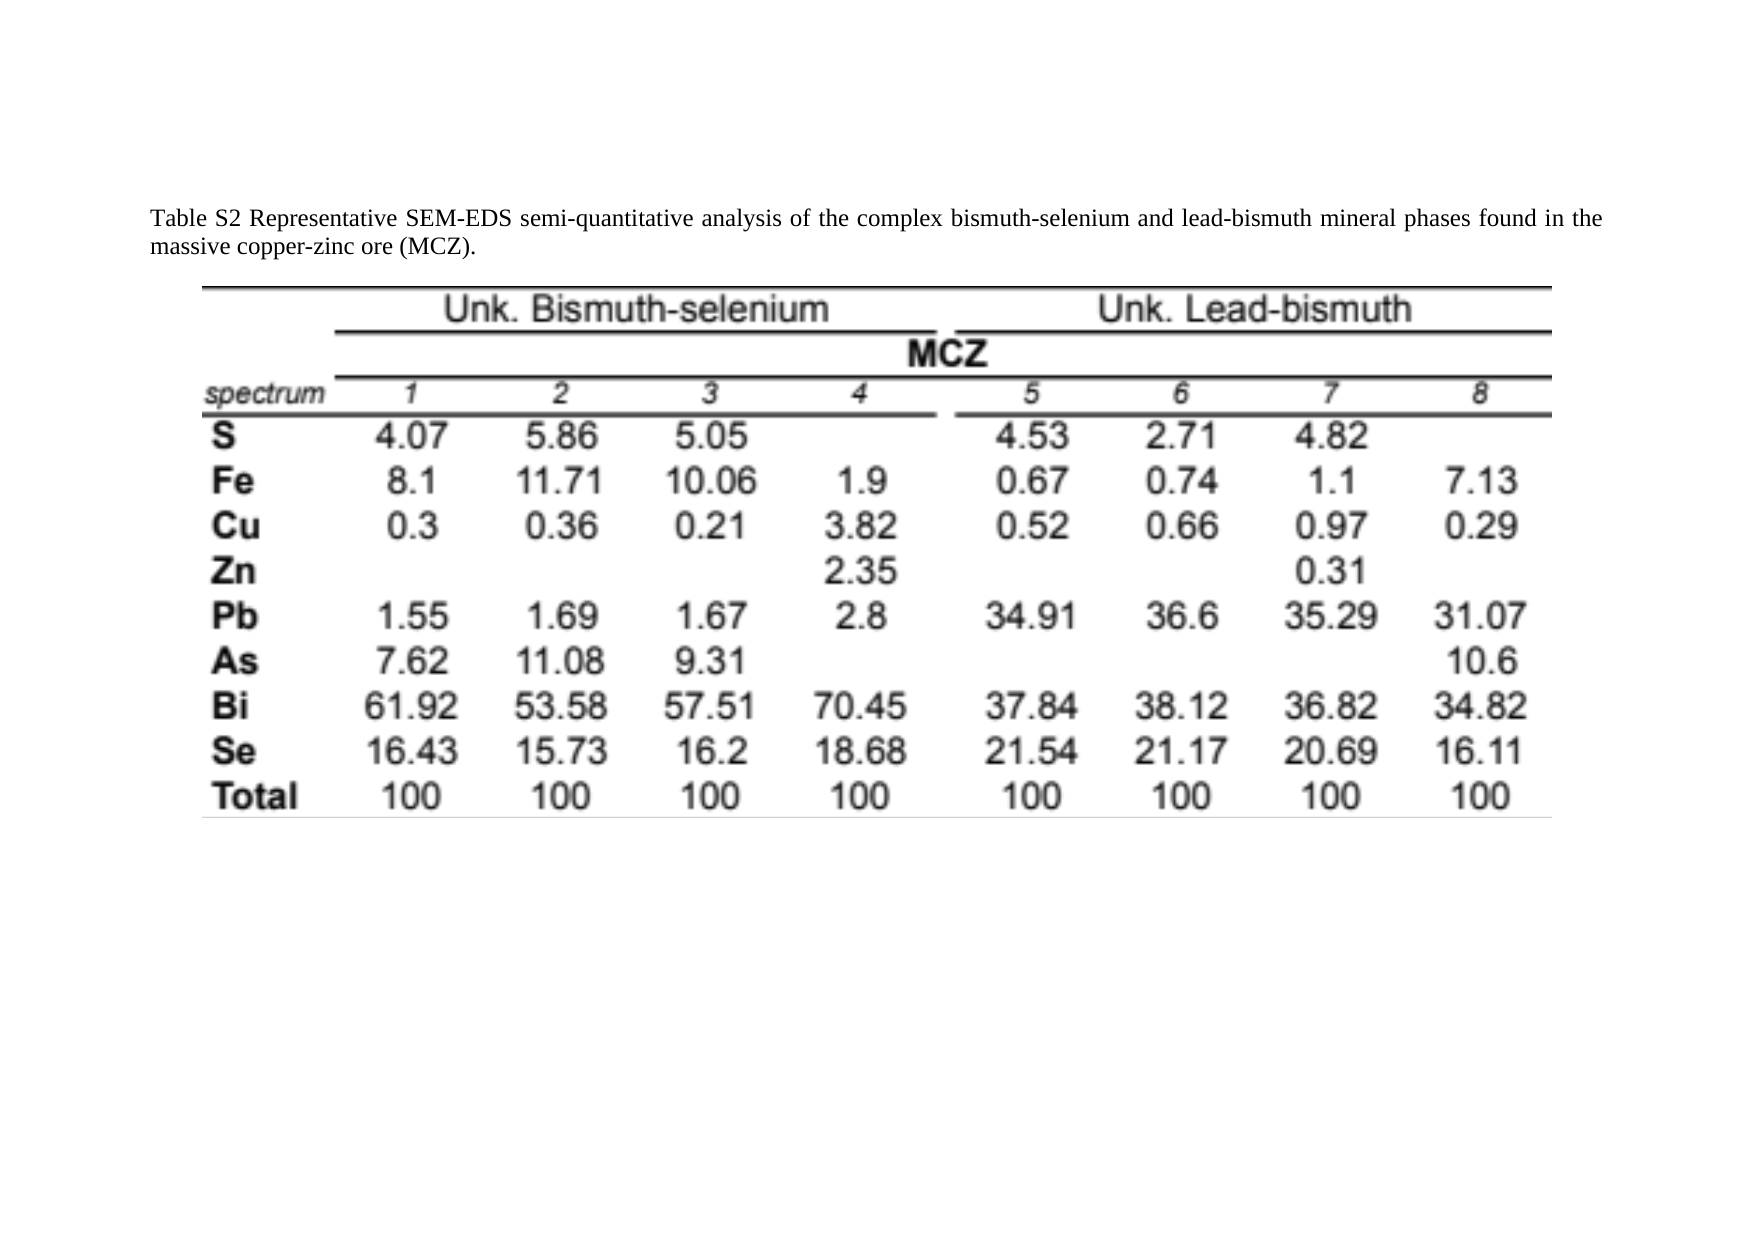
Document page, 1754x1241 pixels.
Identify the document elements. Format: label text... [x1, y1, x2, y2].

text Table S2 Representative SEM-EDS semi-quantitative analysis of the complex bismuth-selenium and lead-bismuth mineral phases found in the massive copper-zinc ore (MCZ). [150, 203, 1604, 260]
